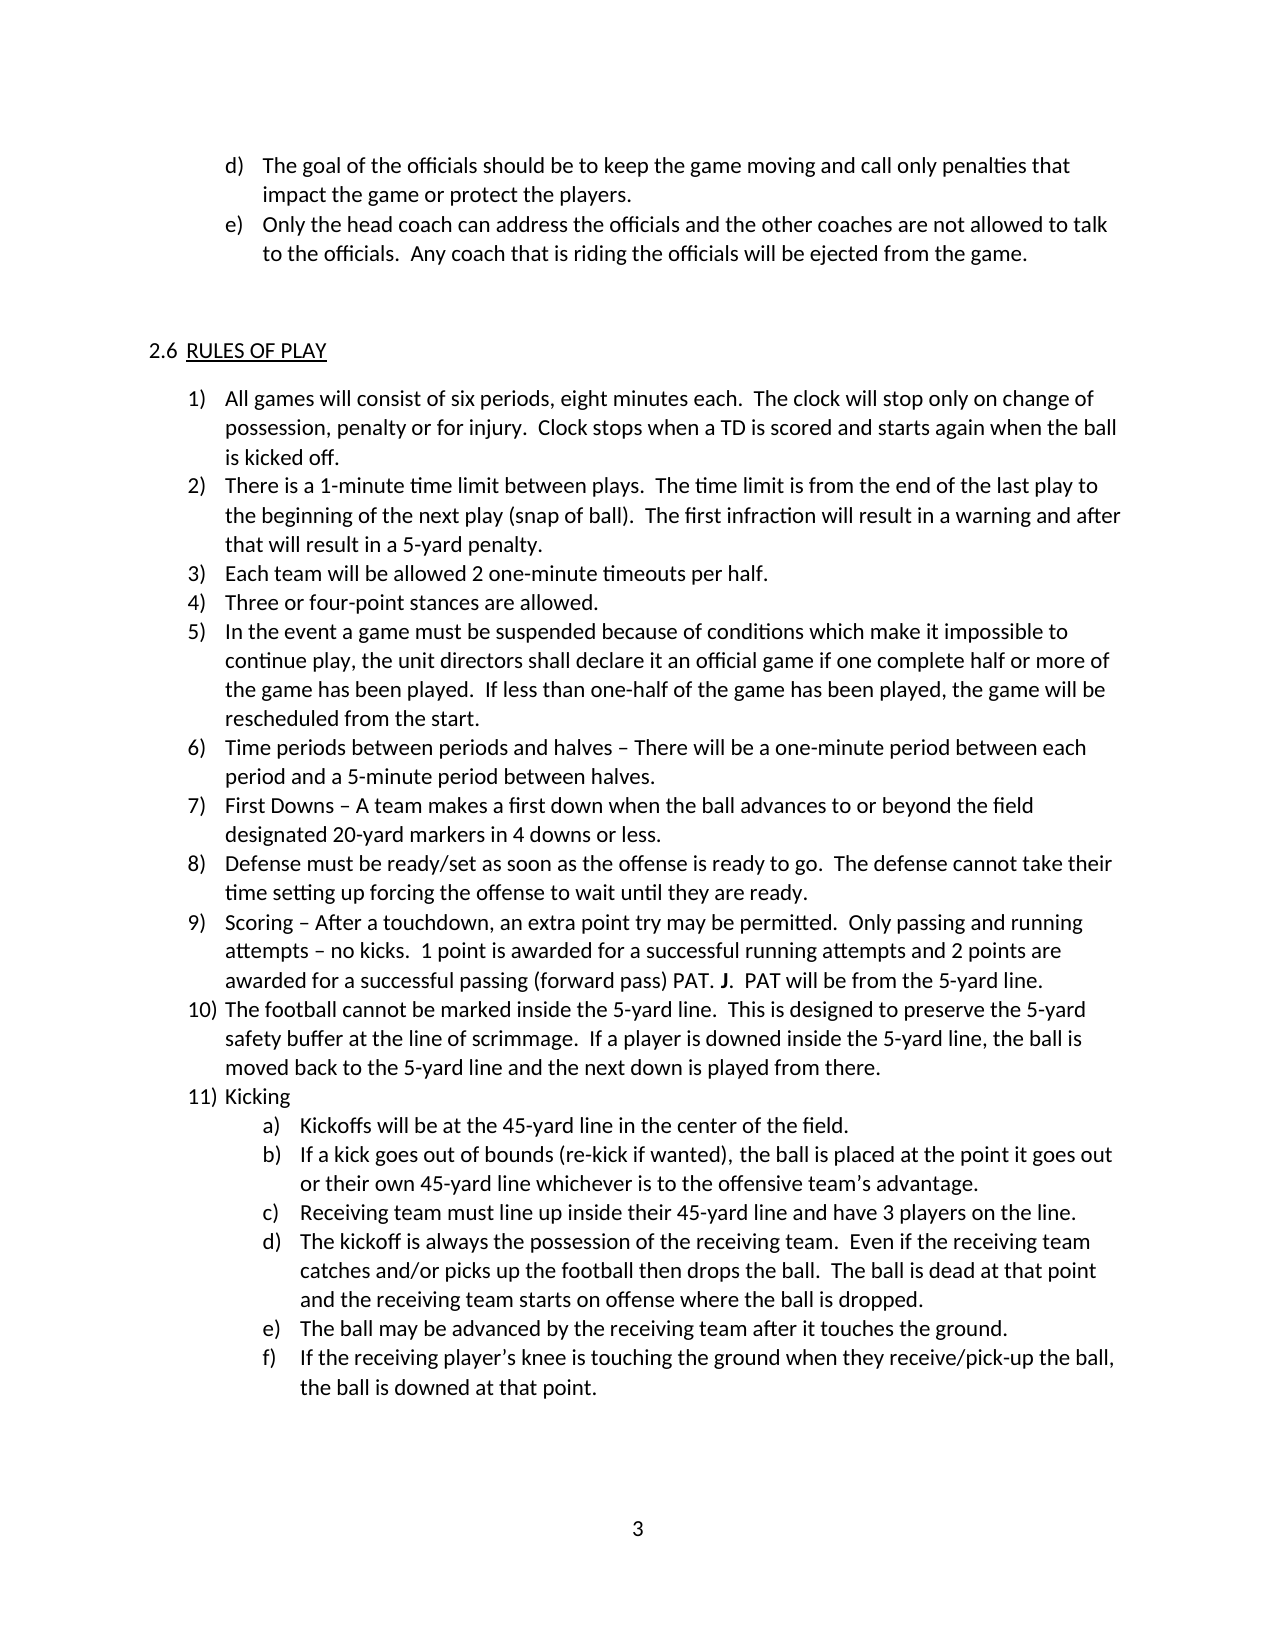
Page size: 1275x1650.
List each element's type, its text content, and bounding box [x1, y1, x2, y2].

list Scoring – After a touchdown, an extra point try may be permitted. Only passing and running attempts – no kicks. 1 point is awarded for a successful running attempts and 2 points are awarded for a successful passing (forward pass) PAT. J. PAT will be from the 5-yard line. [187, 908, 1125, 994]
list The football cannot be marked inside the 5-yard line. This is designed to preserve the 5-yard safety buffer at the line of scrimmage. If a player is downed inside the 5-yard line, the ball is moved back to the 5-yard line and the next down is played from there. [187, 995, 1125, 1081]
list The ball may be advanced by the receiving team after it touches the ground. [262, 1314, 1125, 1342]
list Kickoffs will be at the 45-yard line in the center of the field. [262, 1111, 1125, 1139]
list If the receiving player’s knee is touching the ground when they receive/pick-up the ball, the ball is downed at that point. [262, 1343, 1125, 1401]
list In the event a game must be suspended because of conditions which make it impossible to continue play, the unit directors shall declare it an official game if one complete half or more of the game has been played. If less than one-half of the game has been played, the game will be rescheduled from the start. [187, 617, 1125, 732]
list Time periods between periods and halves – There will be a one-minute period between each period and a 5-minute period between halves. [187, 733, 1125, 790]
list If a kick goes out of bounds (re-kick if wanted), the ball is placed at the point it goes out or their own 45-yard line whichever is to the offensive team’s advantage. [262, 1140, 1125, 1197]
list Kicking [187, 1082, 1125, 1110]
list Each team will be allowed 2 one-minute timeouts per half. [187, 559, 1125, 587]
list There is a 1-minute time limit between plays. The time limit is from the end of the last play to the beginning of the next play (snap of ball). The first infraction will result in a warning and after that will result in a 5-yard penalty. [187, 472, 1125, 558]
list The kickoff is always the possession of the receiving team. Even if the receiving team catches and/or picks up the football then drops the ball. The ball is dead at that point and the receiving team starts on offense where the ball is dropped. [262, 1227, 1125, 1313]
list Receiving team must line up inside their 45-yard line and have 3 players on the line. [262, 1198, 1125, 1226]
list Only the head coach can address the officials and the other coaches are not allowed to talk to the officials. Any coach that is riding the officials will be ejected from the game. [225, 210, 1125, 267]
list Three or four-point stances are allowed. [187, 588, 1125, 616]
subtitle RULES OF PLAY [148, 336, 1125, 364]
list The goal of the officials should be to keep the game moving and call only penalties that impact the game or protect the players. [225, 152, 1125, 209]
list All games will consist of six periods, eight minutes each. The clock will stop only on change of possession, penalty or for injury. Clock stops when a TD is scored and starts again when the ball is kicked off. [187, 384, 1125, 471]
list Defense must be ready/set as soon as the offense is ready to go. The defense cannot take their time setting up forcing the offense to wait until they are ready. [187, 849, 1125, 907]
list First Downs – A team makes a first down when the ball advances to or beyond the field designated 20-yard markers in 4 downs or less. [187, 791, 1125, 848]
